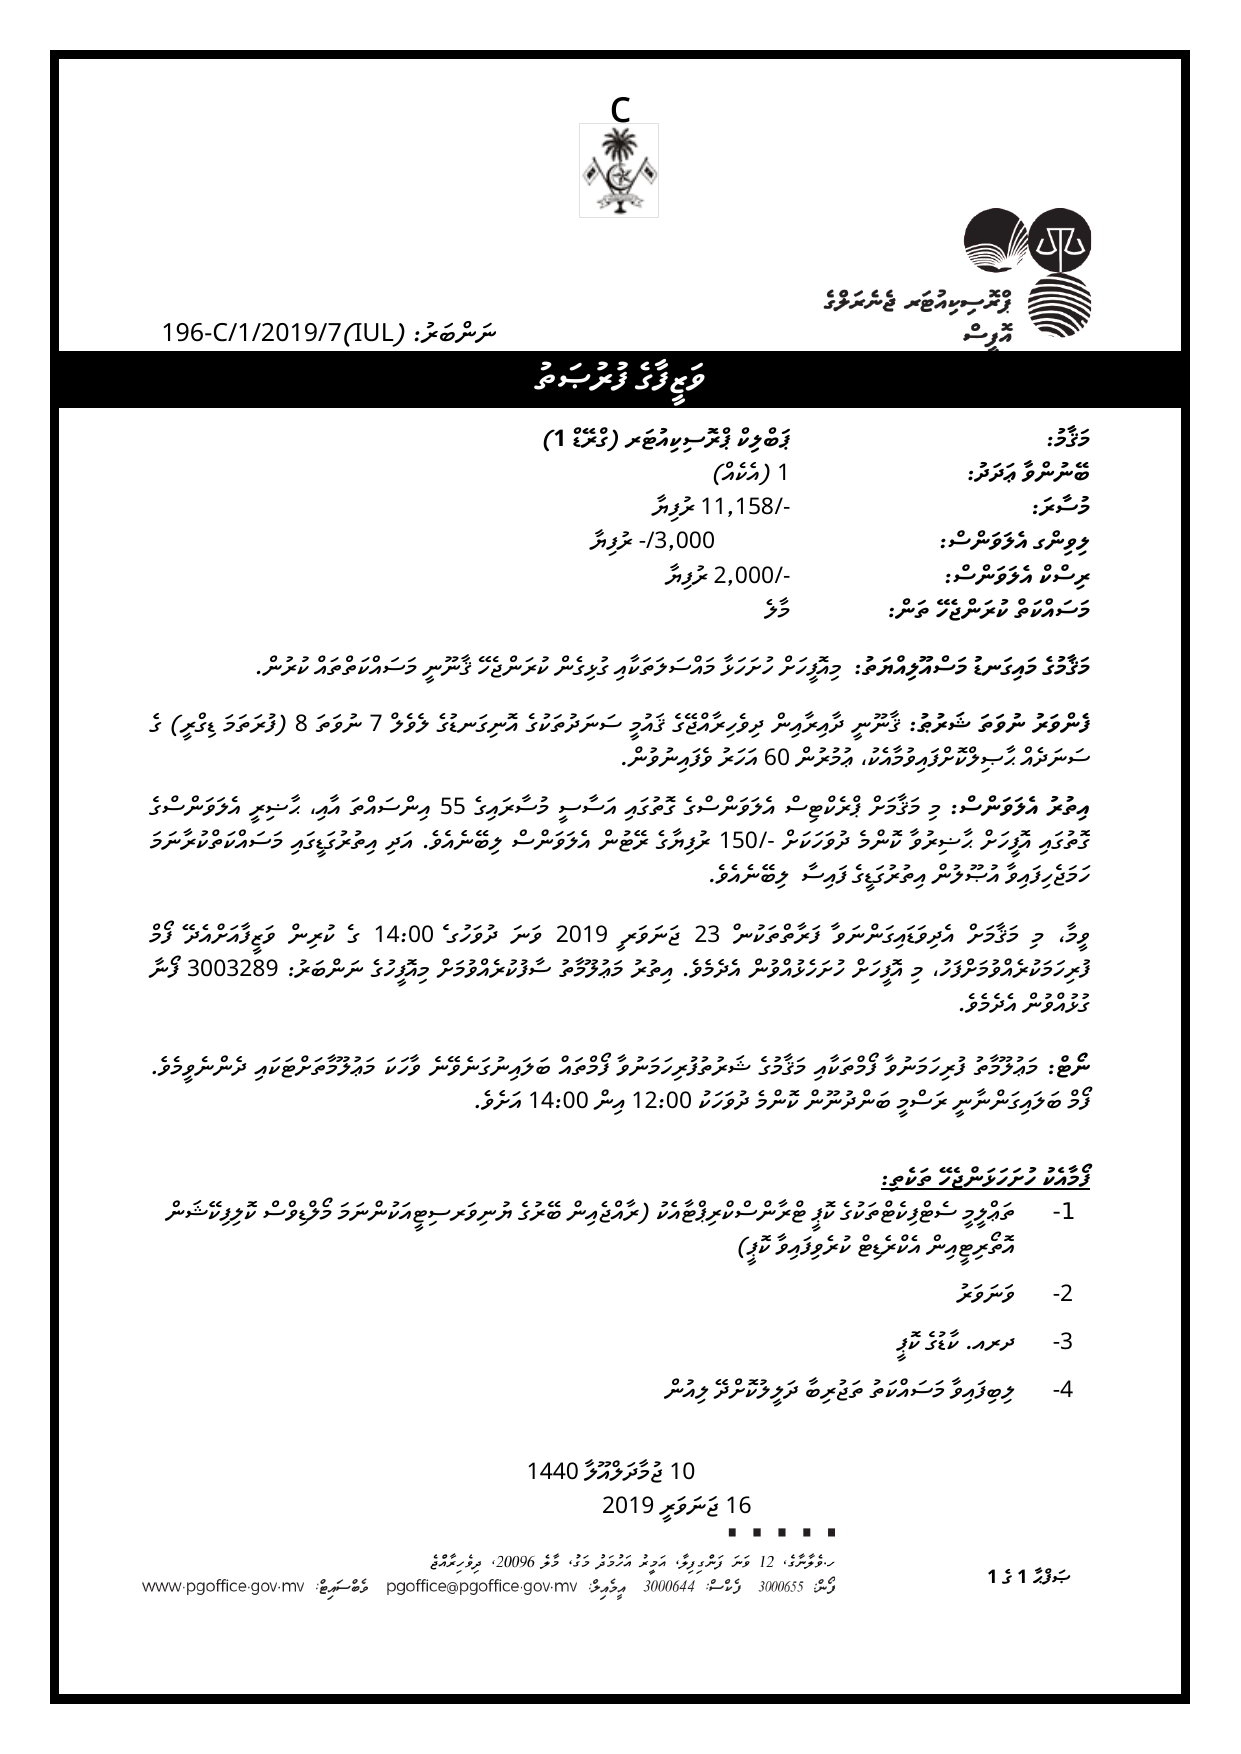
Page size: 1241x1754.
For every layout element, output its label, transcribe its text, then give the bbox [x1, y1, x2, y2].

text މަޤާމުގެ މައިގަނޑު މަސްއޫލިއްޔަތު: މިއޮފީހަށް ހުށަހަޅާ މައްސަލަތަކާއި ގުޅިގެން ކުރަންޖެހޭ ޤާނޫނީ މަސައްކަތްތައް ކުރުން. [150, 650, 1090, 684]
text ފެންވަރު ނުވަތަ ޝަރުޠު: ޤާނޫނީ ދާއިރާއިން ދިވެހިރާއްޖޭގެ ޤައުމީ ސަނަދުތަކުގެ އޮނިގަނޑުގެ ލެވެލް 7 ނުވަތަ 8 (ފުރަތަމަ ޑިގްރީ) ގެ ސަނަދެއް ޙާޞިލްކޮށްފައިވުމާއެކު، ޢުމުރުން 60 އަހަރު ވެފައިނުވުން. [150, 707, 1090, 776]
text ބޭނުންވާ ޢަދަދު: 1 (އެކެއް) [150, 456, 1090, 490]
list ދރއ. ކާޑުގެ ކޮޕީ [150, 1311, 1053, 1359]
text ލިވިންގ އެލަވަންސް: 3,000/- ރުފިޔާ [150, 524, 1090, 559]
text އިތުރު އެލަވަންސް: މި މަޤާމަށް ޕްރެކްޓިސް އެލަވަންސްގެ ގޮތުގައި އަސާސީ މުސާރައިގެ 55 އިންސައްތަ އާއި، ޙާޟިރީ އެލަވަންސްގެ ގޮތުގައި އޮފީހަށް ޙާޟިރުވާ ކޮންމެ ދުވަހަކަށް -/150 ރުފިޔާގެ ރޭޓުން އެލަވަންސް ލިބޭނެއެވެ. އަދި އިތުރުގަޑީގައި މަސައްކަތްކުރާނަމަ ހަމަޖެހިފައިވާ އުޞޫލުން އިތުރުގަޑީގެ ފައިސާ ލިބޭނެއެވެ. [150, 790, 1090, 892]
text މުސާރަ: -/11,158 ރުފިޔާ [150, 490, 1090, 524]
picture [578, 123, 662, 221]
table_header ވަޒީފާގެ ފުރުޞަތު [59, 353, 1181, 406]
list ލިބިފައިވާ މަސައްކަތު ތަޖުރިބާ ދަލީލުކޮށްދޭ ލިއުން [150, 1359, 1053, 1407]
text c [150, 73, 1090, 136]
text 10 ޖުމާދަލްއޫލާ 1440 [150, 1455, 1090, 1489]
list ތަޢްލީމީ ސެޓްފިކެޓްތަކުގެ ކޮޕީ ޓްރާންސްކްރިޕްޓާއެކު (ރާއްޖެއިން ބޭރުގެ ޔުނިވަރސިޓީއަކުންނަމަ މޯލްޑިވްސް ކޮލިފިކޭޝަން އޮތޯރިޓީއިން އެކްރެޑިޓް ކުރެވިފައިވާ ކޮޕީ) [150, 1195, 1053, 1263]
picture [142, 1528, 836, 1600]
text ވީމާ، މި މަޤާމަށް އެދިވަޑައިގަންނަވާ ފަރާތްތަކުން 23 ޖަނަވަރީ 2019 ވަނަ ދުވަހުގެ 14:00 ގެ ކުރިން ވަޒީފާއަށްއެދޭ ފޯމް ފުރިހަމަކުރެއްވުމަށްފަހު، މި އޮފީހަށް ހުށަހެޅުއްވުން އެދެމެވެ. އިތުރު މަޢުލޫމާތު ސާފުކުރެއްވުމަށް މިއޮފީހުގެ ނަންބަރު: 3003289 ފޯނާ ގުޅުއްވުން އެދެމެވެ. [150, 918, 1090, 1021]
text ނޯޓް: މަޢުލޫމާތު ފުރިހަމަނުވާ ފޯމްތަކާއި މަޤާމުގެ ޝަރުތުފުރިހަމަނުވާ ފޯމްތައް ބަލައިނުގަނެވޭނެ ވާހަކަ މަޢުލޫމާތަށްޓަކައި ދެންނެވީމެވެ. ފޯމް ބަލައިގަންނާނީ ރަސްމީ ބަންދުނޫން ކޮންމެ ދުވަހަކު 12:00 އިން 14:00 އަށެވެ. [150, 1049, 1090, 1118]
text މަސައްކަތް ކުރަންޖެހޭ ތަން: މާލެ [150, 593, 1090, 627]
picture [823, 208, 1092, 351]
text ނަންބަރު: (IUL)196-C/1/2019/7 [150, 314, 1090, 351]
list ވަނަވަރު [150, 1263, 1053, 1311]
text މަޤާމު: ޕަބްލިކް ޕްރޮސިކިއުޓަރ (ގްރޭޑް 1) [150, 422, 1090, 456]
text 16 ޖަނަވަރީ 2019 [150, 1489, 1090, 1523]
text ރިސްކް އެލަވަންސް: -/2,000 ރުފިޔާ [150, 559, 1090, 593]
text ފޯމާއެކު ހުށަހަޅަންޖެހޭ ތަކެތި: [150, 1147, 1090, 1195]
